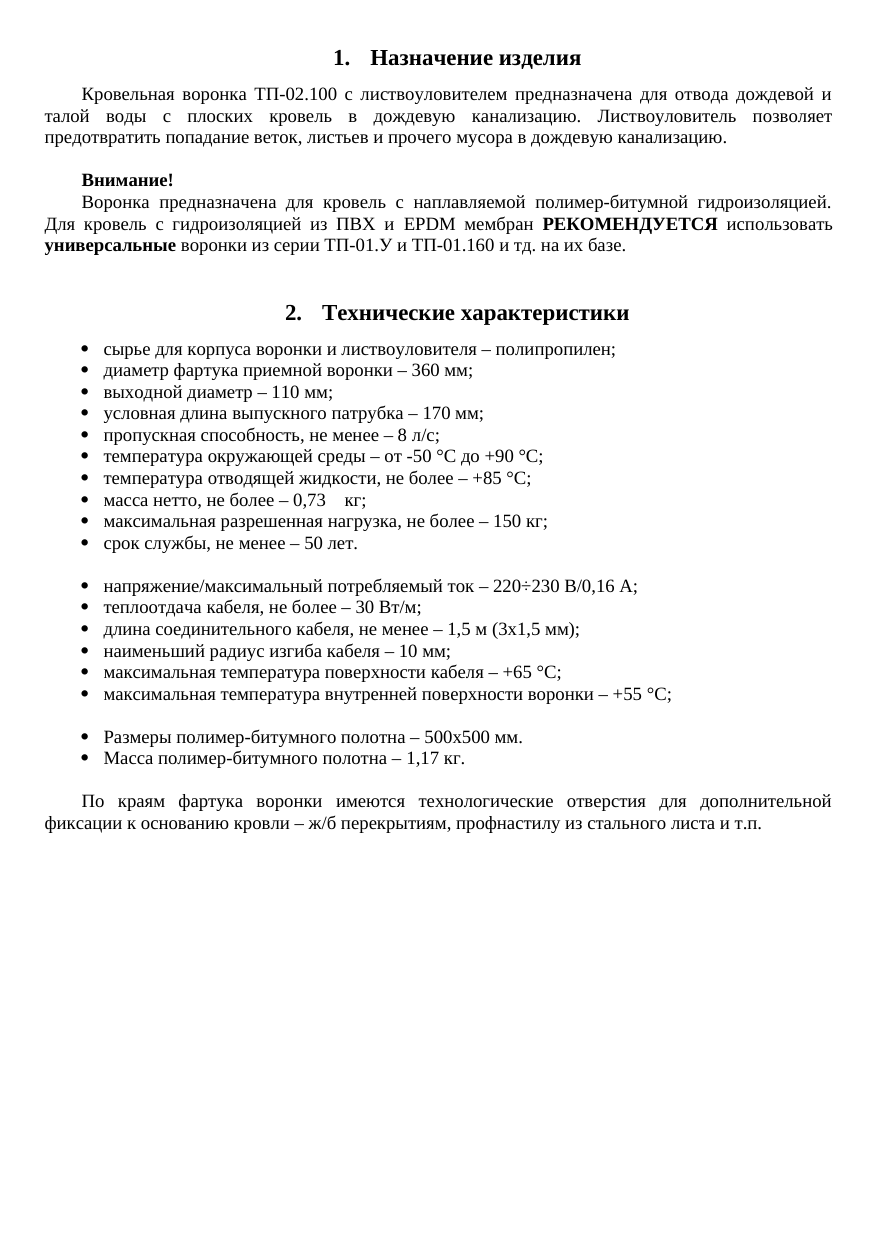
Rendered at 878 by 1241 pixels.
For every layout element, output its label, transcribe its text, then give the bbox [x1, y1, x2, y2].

text Воронка предназначена для кровель с наплавляемой полимер-битумной гидроизоляцией. Для кровель с гидроизоляцией из ПВХ и EPDM мембран РЕКОМЕНДУЕТСЯ использовать универсальные воронки из серии ТП-01.У и ТП-01.160 и тд. на их базе. [44, 191, 833, 256]
text Внимание! [44, 169, 833, 191]
list диаметр фартука приемной воронки – ; [81, 359, 833, 381]
list Размеры полимер-битумного полотна – 500х500 мм. [81, 726, 833, 747]
list Масса полимер-битумного полотна – 1,17 кг. [81, 747, 833, 769]
list условная длина выпускного патрубка – ; [81, 402, 833, 424]
list выходной диаметр – ; [81, 381, 833, 402]
list напряжение/максимальный потребляемый ток – 220÷230 В/0,16 А; [81, 575, 833, 596]
list срок службы, не менее – 50 лет. [81, 532, 833, 553]
list пропускная способность, не менее – 8 л/с; [81, 424, 833, 445]
list длина соединительного кабеля, не менее – 1,5 м (3х1,5 мм); [81, 618, 833, 639]
list теплоотдача кабеля, не более – 30 Вт/м; [81, 596, 833, 618]
list сырье для корпуса воронки и листвоуловителя – полипропилен; [81, 338, 833, 359]
list Технические характеристики [81, 299, 833, 325]
list температура отводящей жидкости, не более – +85 °С; [81, 467, 833, 488]
list наименьший радиус изгиба кабеля – 10 мм; [81, 639, 833, 661]
list Назначение изделия [81, 44, 833, 71]
list максимальная температура внутренней поверхности воронки – +55 °С; [81, 683, 833, 704]
list максимальная разрешенная нагрузка, не более – ; [81, 510, 833, 532]
list температура окружающей среды – от -50 °С до +90 °С; [81, 445, 833, 467]
text По краям фартука воронки имеются технологические отверстия для дополнительной фиксации к основанию кровли – ж/б перекрытиям, профнастилу из стального листа и т.п. [44, 790, 833, 833]
list масса нетто, не более – 0,73 кг; [81, 488, 833, 510]
text Кровельная воронка ТП-02.100 с листвоуловителем предназначена для отвода дождевой и талой воды с плоских кровель в дождевую канализацию. Листвоуловитель позволяет предотвратить попадание веток, листьев и прочего мусора в дождевую канализацию. [44, 83, 833, 148]
list максимальная температура поверхности кабеля – +65 °С; [81, 661, 833, 683]
